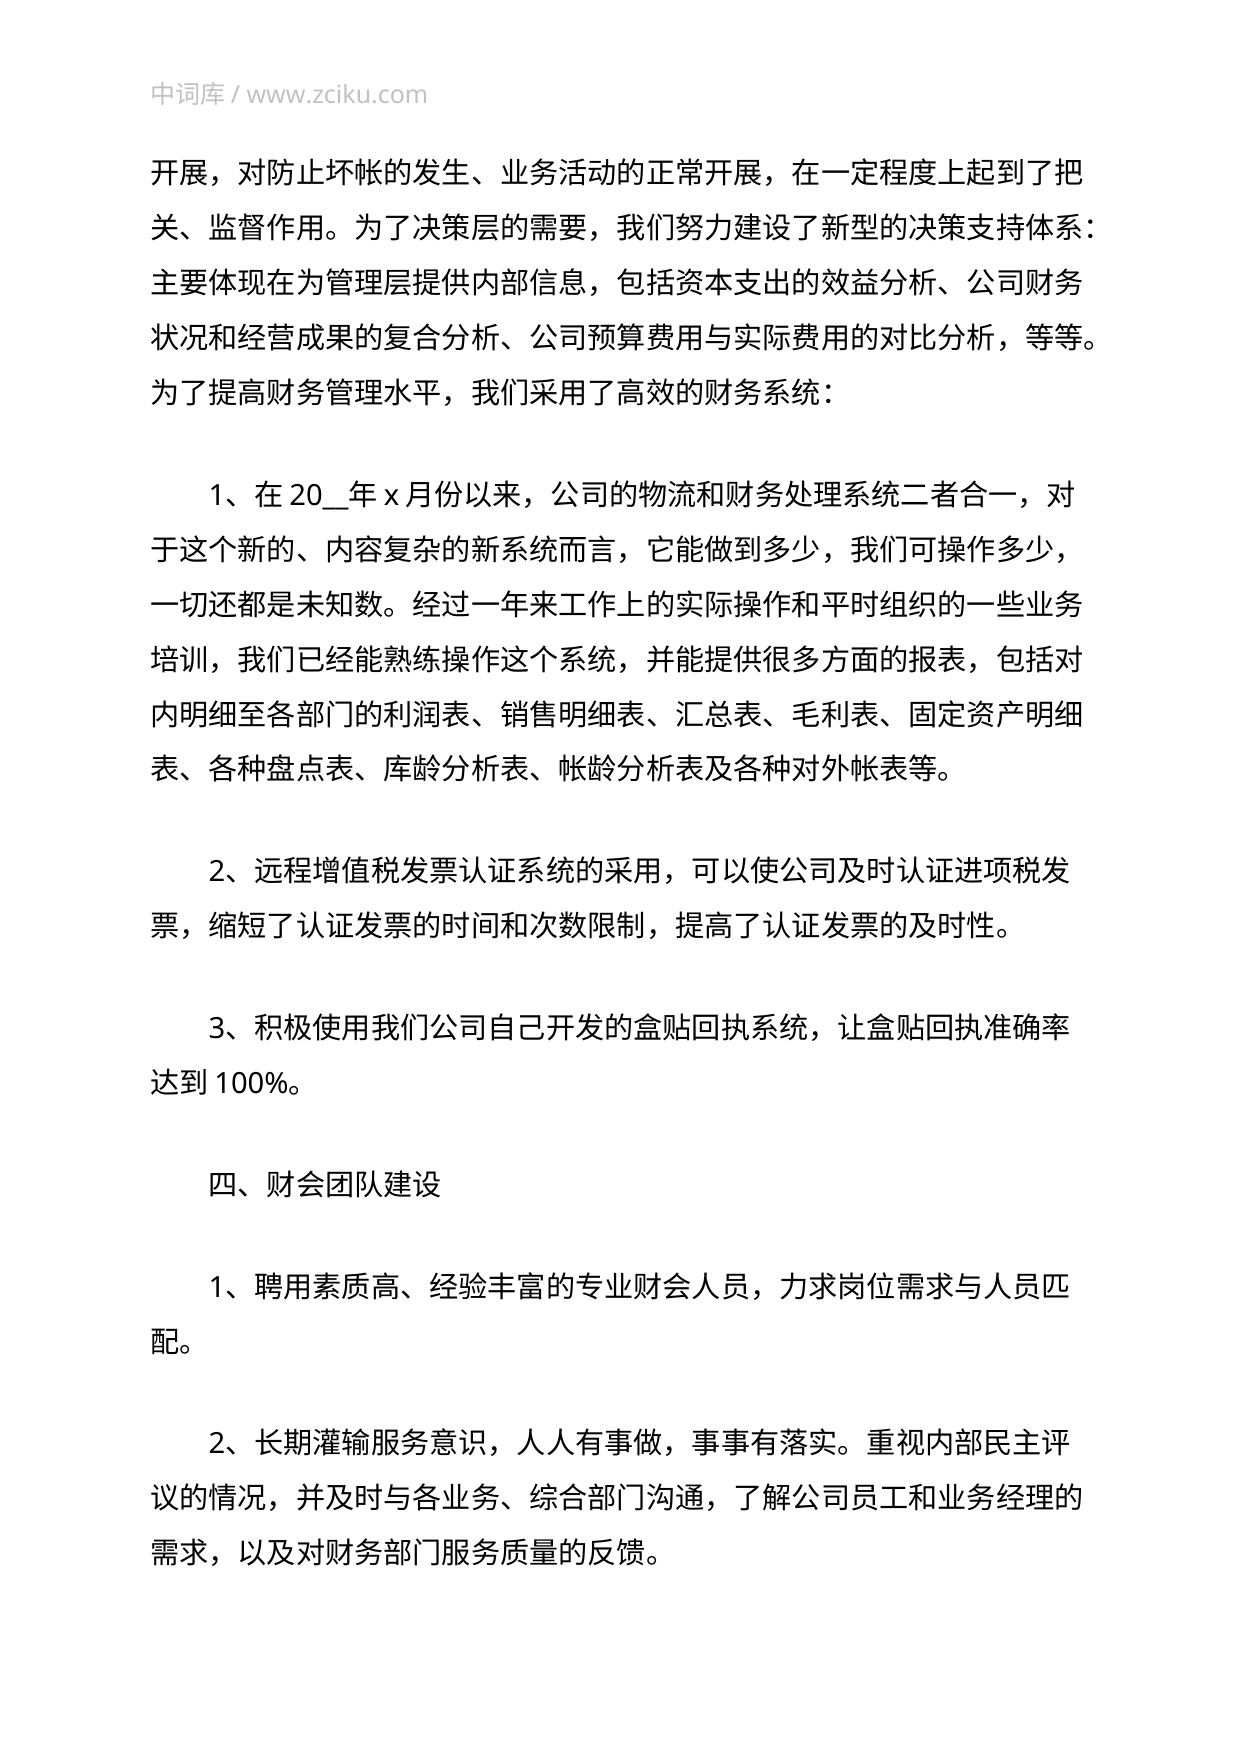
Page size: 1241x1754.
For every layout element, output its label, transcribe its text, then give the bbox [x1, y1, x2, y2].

text 1、聘用素质高、经验丰富的专业财会人员，力求岗位需求与人员匹配。 [150, 1263, 1090, 1361]
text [150, 150, 1090, 412]
text 2、长期灌输服务意识，人人有事做，事事有落实。重视内部民主评议的情况，并及时与各业务、综合部门沟通，了解公司员工和业务经理的需求，以及对财务部门服务质量的反馈。 [150, 1420, 1090, 1572]
text 2、远程增值税发票认证系统的采用，可以使公司及时认证进项税发票，缩短了认证发票的时间和次数限制，提高了认证发票的及时性。 [150, 848, 1090, 945]
text 3、积极使用我们公司自己开发的盒贴回执系统，让盒贴回执准确率达到100%。 [150, 1004, 1090, 1102]
text 四、财会团队建设 [150, 1161, 1090, 1204]
text 1、在20__年x月份以来，公司的物流和财务处理系统二者合一，对于这个新的、内容复杂的新系统而言，它能做到多少，我们可操作多少，一切还都是未知数。经过一年来工作上的实际操作和平时组织的一些业务培训，我们已经能熟练操作这个系统，并能提供很多方面的报表，包括对内明细至各部门的利润表、销售明细表、汇总表、毛利表、固定资产明细表、各种盘点表、库龄分析表、帐龄分析表及各种对外帐表等。 [150, 471, 1090, 788]
